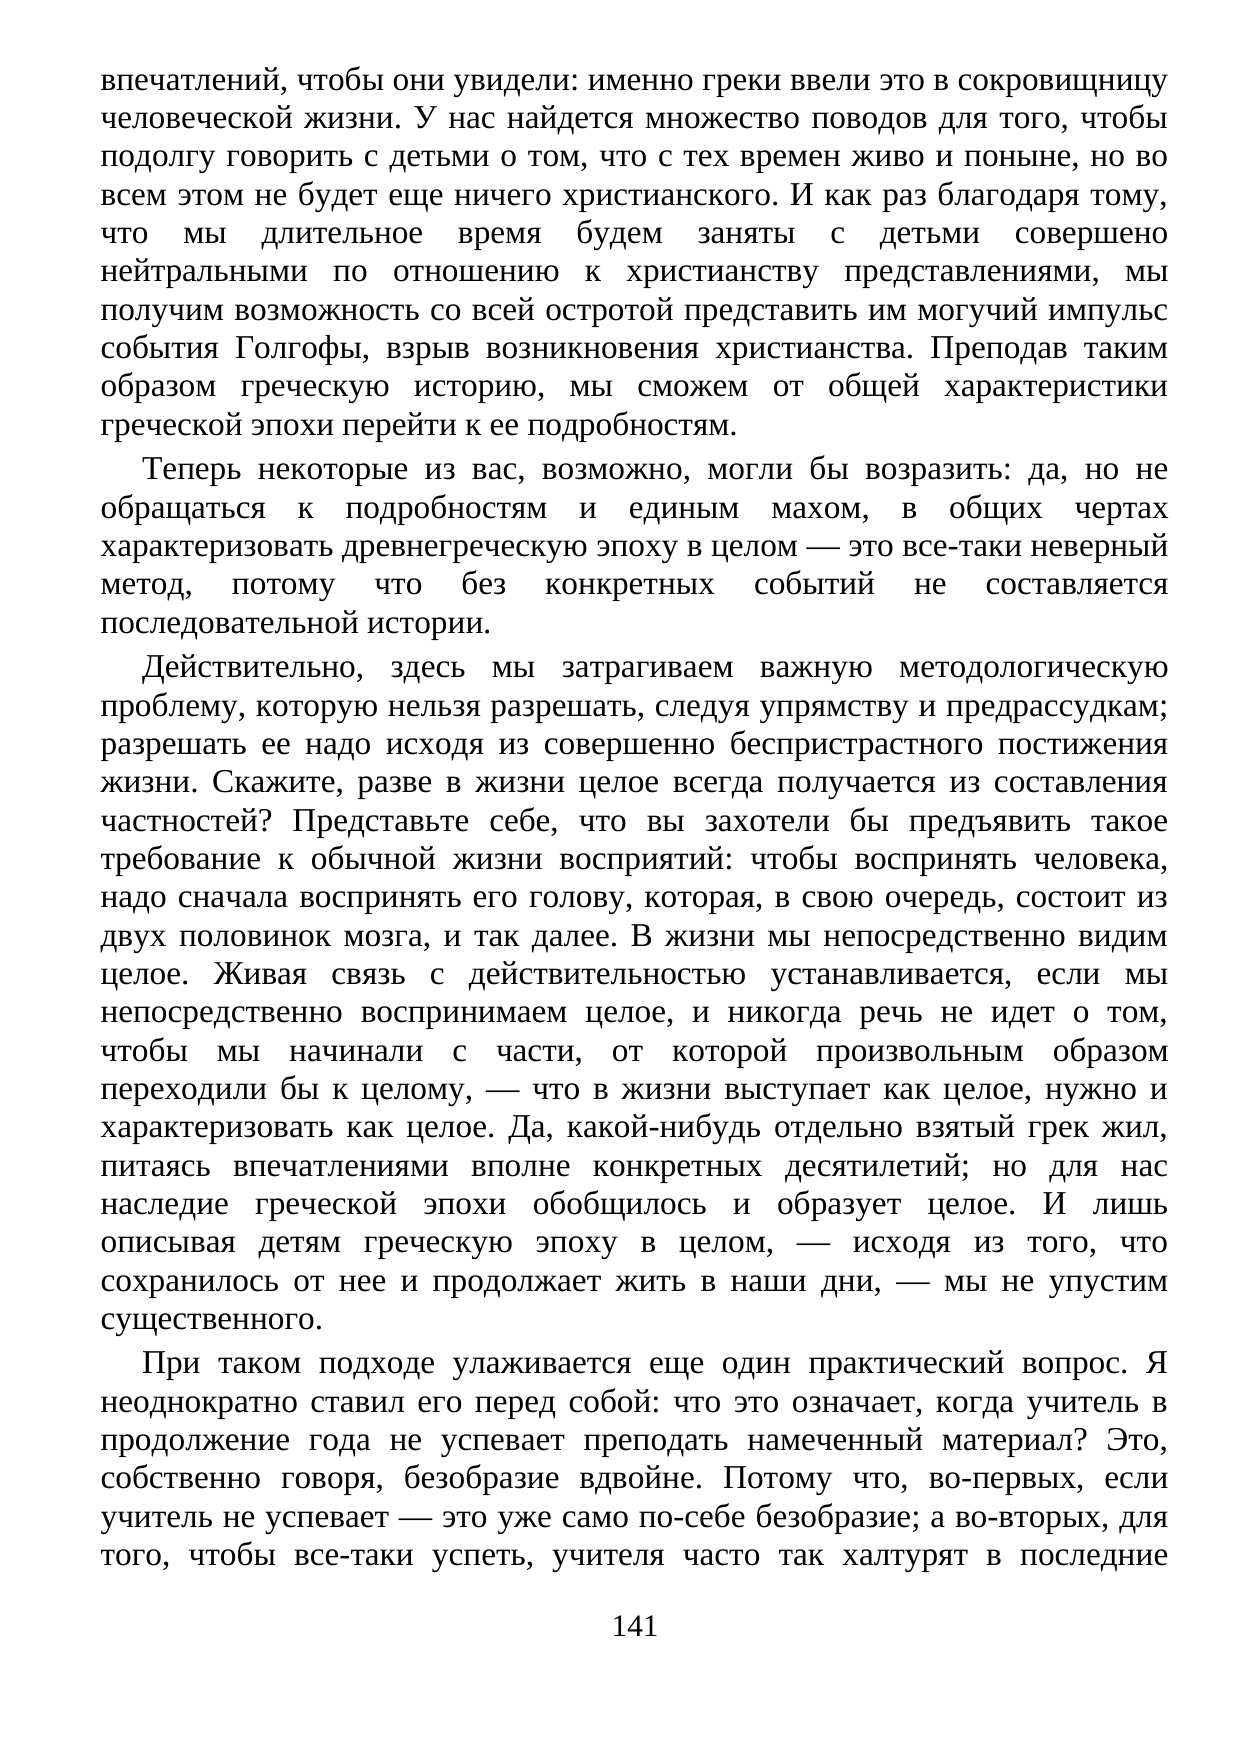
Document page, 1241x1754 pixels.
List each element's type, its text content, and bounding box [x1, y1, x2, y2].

text Действительно, здесь мы затрагиваем важную методологическую проблему, которую нельзя разрешать, следуя упрямству и предрассудкам; разрешать ее надо исходя из совершенно беспристрастного постижения жизни. Скажите, разве в жизни целое всегда получается из составления частностей? Представьте себе, что вы захотели бы предъявить такое требование к обычной жизни восприятий: чтобы воспринять человека, надо сначала воспринять его голову, которая, в свою очередь, состоит из двух половинок мозга, и так далее. В жизни мы непосредственно видим целое. Живая связь с действительностью устанавливается, если мы непосредственно воспринимаем целое, и никогда речь не идет о том, чтобы мы начинали с части, от которой произвольным образом переходили бы к целому, — что в жизни выступает как целое, нужно и характеризовать как целое. Да, какой-нибудь отдельно взятый грек жил, питаясь впечатлениями вполне конкретных десятилетий; но для нас наследие греческой эпохи обобщилось и образует целое. И лишь описывая детям греческую эпоху в целом, — исходя из того, что сохранилось от нее и продолжает жить в наши дни, — мы не упустим существенного. [100, 647, 1169, 1337]
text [100, 1343, 1169, 1573]
text Теперь некоторые из вас, возможно, могли бы возразить: да, но не обращаться к подробностям и единым махом, в общих чертах характеризовать древнегреческую эпоху в целом — это все-таки неверный метод, потому что без конкретных событий не составляется последовательной истории. [100, 449, 1169, 640]
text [100, 59, 1169, 442]
